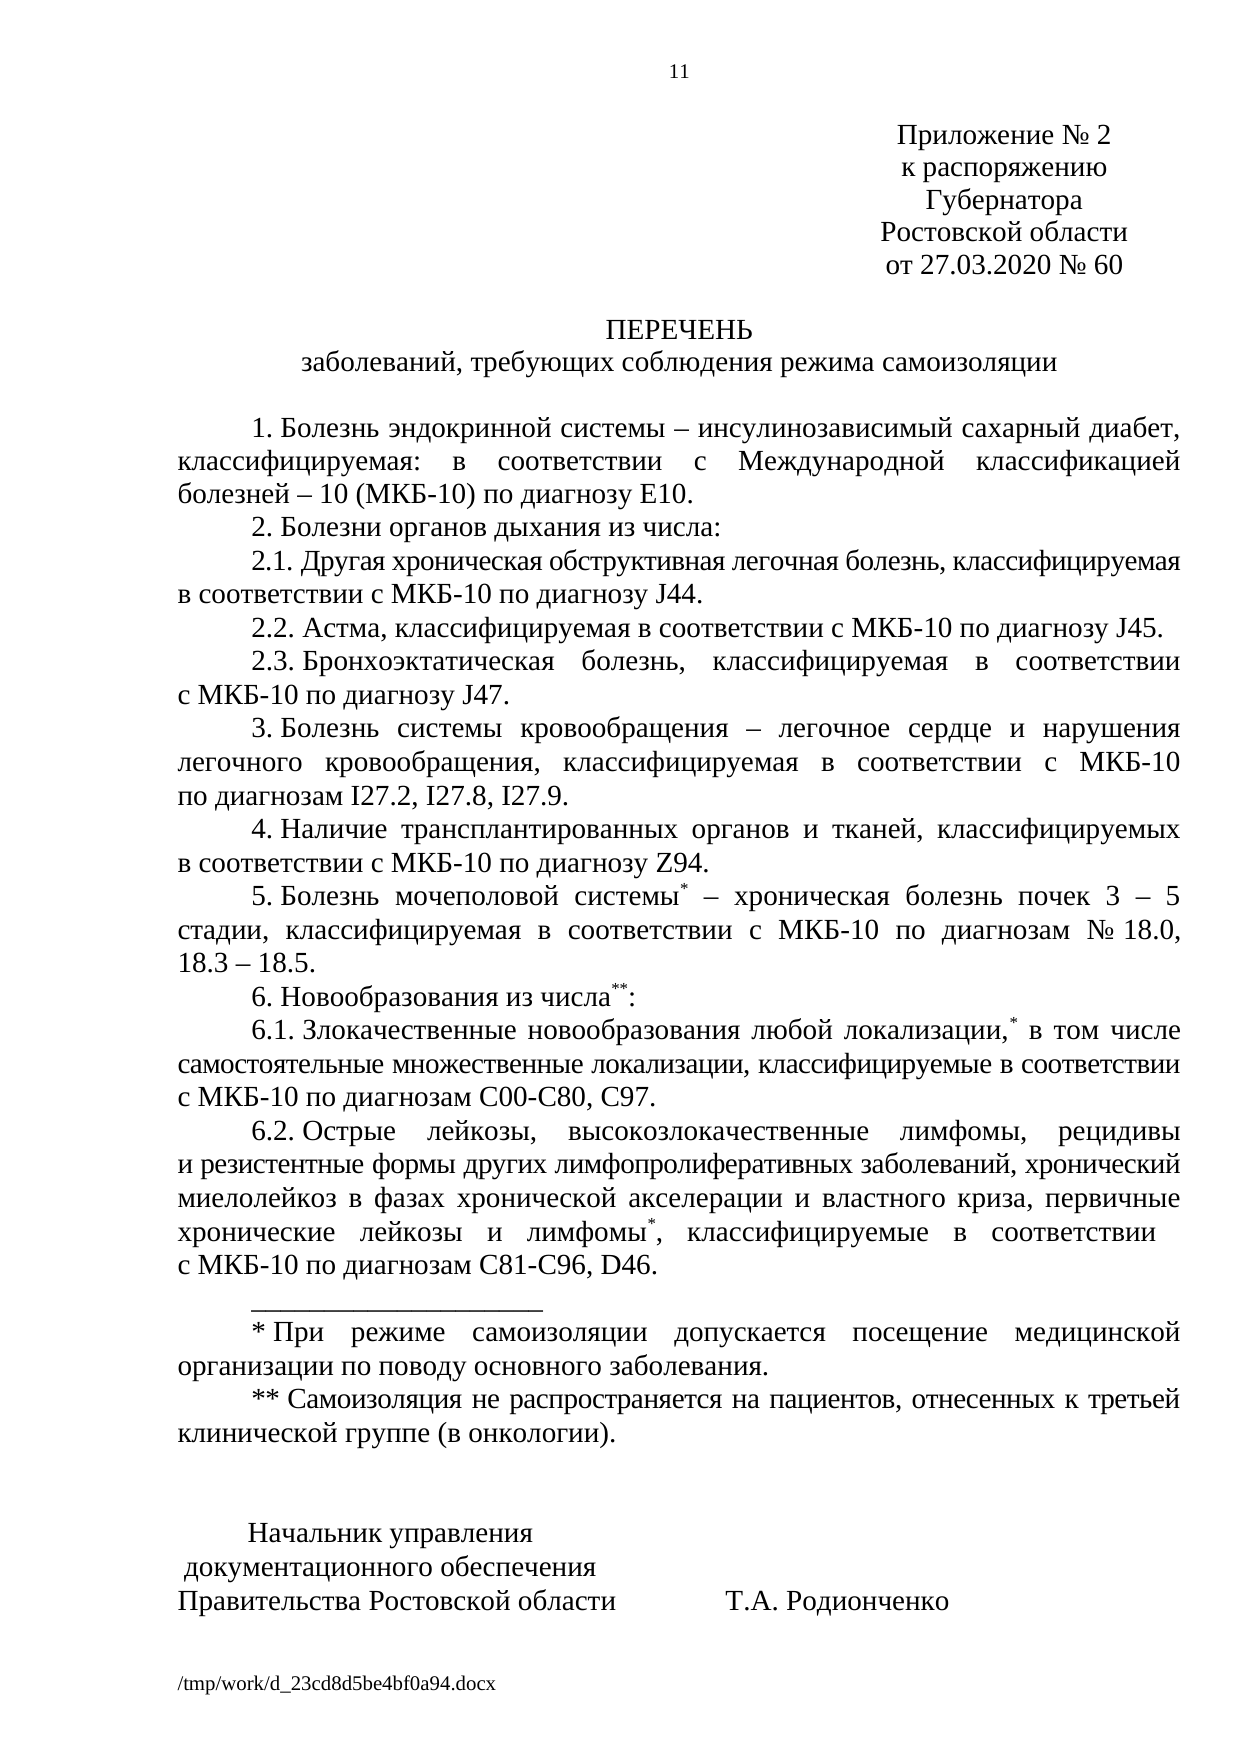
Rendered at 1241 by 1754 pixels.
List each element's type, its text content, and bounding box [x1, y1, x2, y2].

text 3. Болезнь системы кровообращения – легочное сердце и нарушения легочного кровообращения, классифицируемая в соответствии с МКБ-10 по диагнозам I27.2, I27.8, I27.9. [177, 711, 1181, 811]
text 1. Болезнь эндокринной системы – инсулинозависимый сахарный диабет, классифицируемая: в соответствии с Международной классификацией болезней – 10 (МКБ-10) по диагнозу Е10. [177, 412, 1181, 509]
text 2.1. Другая хроническая обструктивная легочная болезнь, классифицируемая в соответствии с МКБ-10 по диагнозу J44. [177, 543, 1181, 610]
text Приложение № 2 [827, 118, 1181, 151]
text ** Самоизоляция не распространяется на пациентов, отнесенных к третьей клинической группе (в онкологии). [177, 1381, 1181, 1448]
text * При режиме самоизоляции допускается посещение медицинской организации по поводу основного заболевания. [177, 1314, 1181, 1381]
text документационного обеспечения [177, 1549, 603, 1583]
text 2. Болезни органов дыхания из числа: [177, 509, 1181, 543]
text ПЕРЕЧЕНЬ [177, 313, 1181, 346]
text к распоряжению [827, 151, 1181, 183]
text от 27.03.2020 № 60 [827, 248, 1181, 281]
text 6.2. Острые лейкозы, высокозлокачественные лимфомы, рецидивы и резистентные формы других лимфопролиферативных заболеваний, хронический миелолейкоз в фазах хронической акселерации и властного криза, первичные хронические лейкозы и лимфомы*, классифицируемые в соответствии с МКБ-10 по диагнозам С81-С96, D46. [177, 1113, 1181, 1281]
text 5. Болезнь мочеполовой системы* – хроническая болезнь почек 3 – 5 стадии, классифицируемая в соответствии с МКБ-10 по диагнозам № 18.0, 18.3 – 18.5. [177, 878, 1181, 979]
text заболеваний, требующих соблюдения режима самоизоляции [177, 346, 1181, 378]
text Ростовской области [827, 216, 1181, 248]
text 4. Наличие трансплантированных органов и тканей, классифицируемых в соответствии с МКБ-10 по диагнозу Z94. [177, 811, 1181, 878]
text ____________________ [177, 1281, 1181, 1314]
text 6. Новообразования из числа**: [177, 979, 1181, 1012]
text 6.1. Злокачественные новообразования любой локализации,* в том числе самостоятельные множественные локализации, классифицируемые в соответствии с МКБ-10 по диагнозам С00-С80, С97. [177, 1012, 1181, 1113]
text Правительства Ростовской области Т.А. Родионченко [177, 1583, 1181, 1616]
text 2.3. Бронхоэктатическая болезнь, классифицируемая в соответствии с МКБ-10 по диагнозу J47. [177, 643, 1181, 711]
text Губернатора [827, 183, 1181, 216]
text Начальник управления [177, 1516, 603, 1549]
text 2.2. Астма, классифицируемая в соответствии с МКБ-10 по диагнозу J45. [177, 610, 1181, 643]
